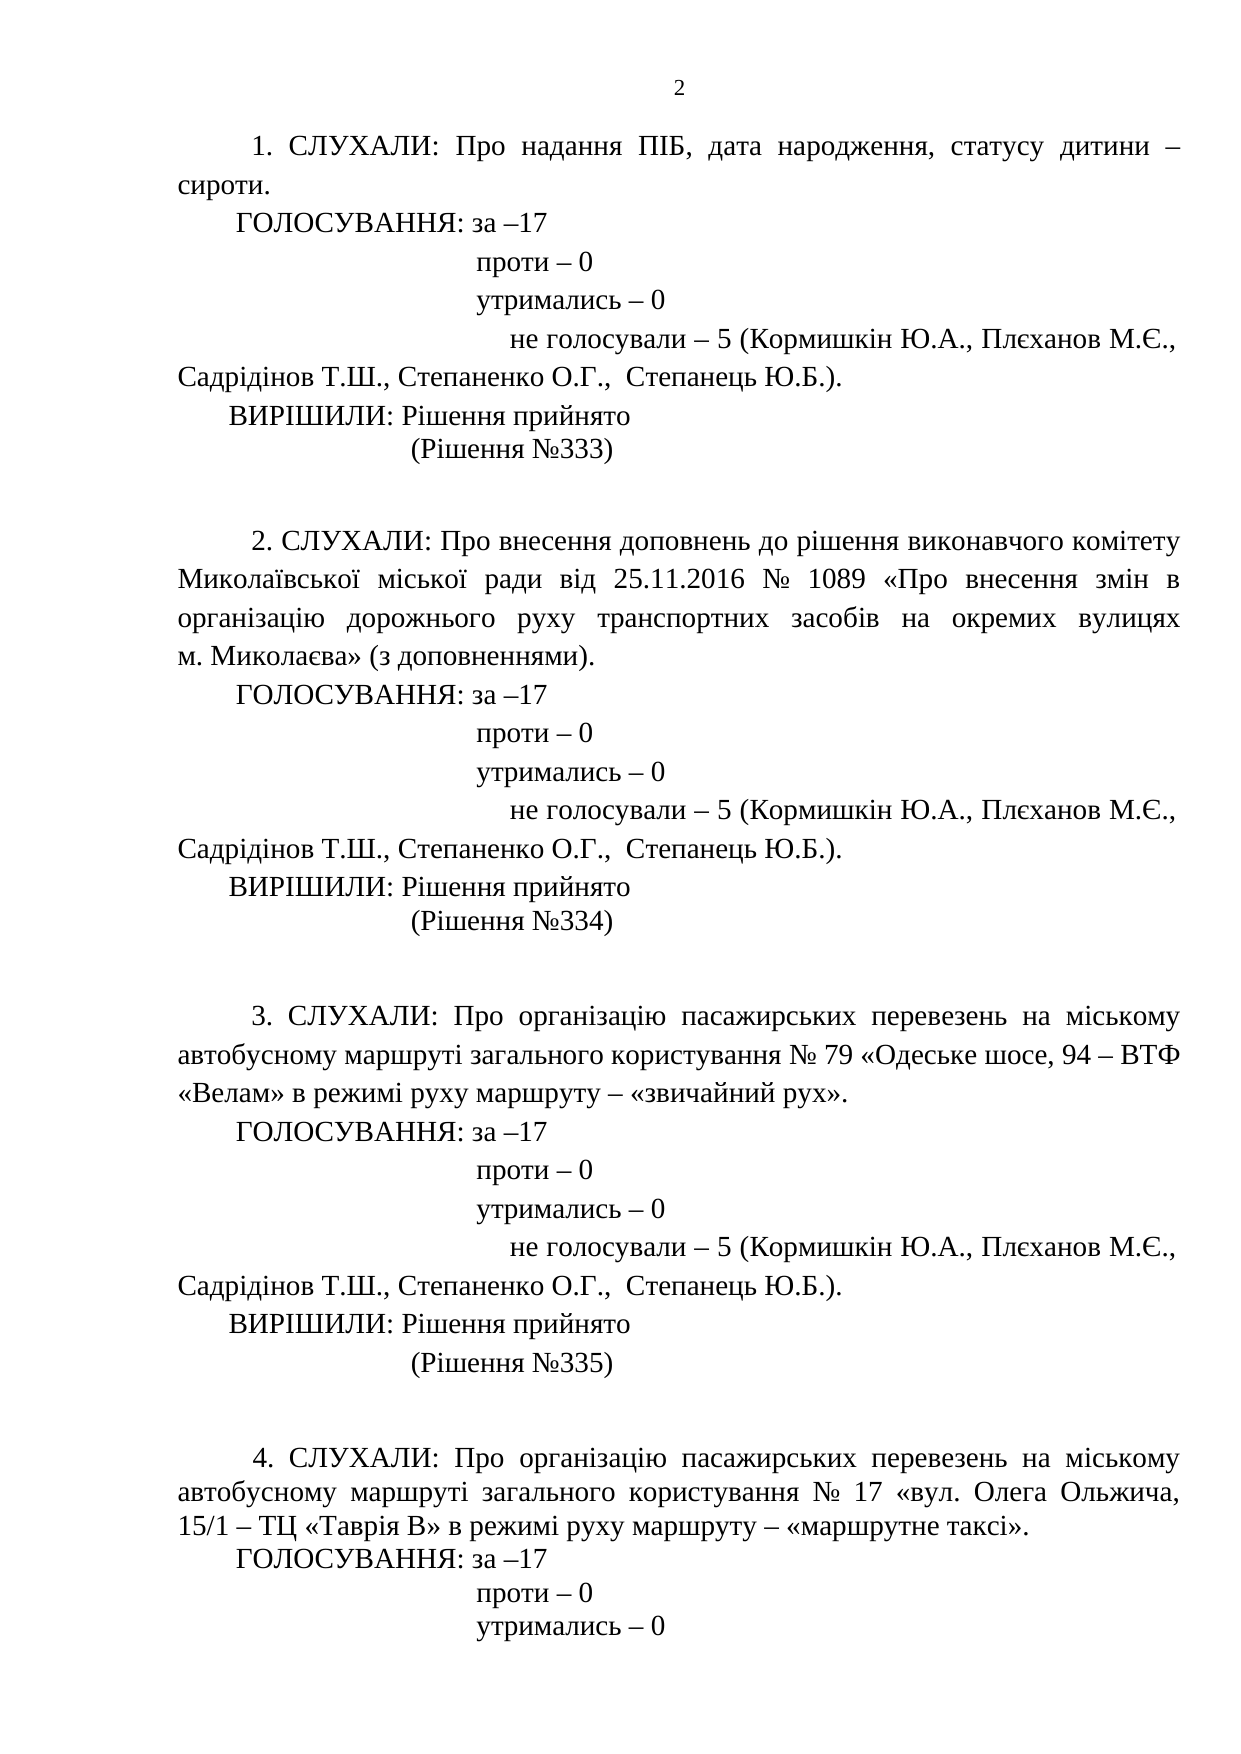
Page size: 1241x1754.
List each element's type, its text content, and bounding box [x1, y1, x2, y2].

text 4. СЛУХАЛИ: Про організацію пасажирських перевезень на міському автобусному маршруті загального користування № 17 «вул. Олега Ольжича, 15/1 – ТЦ «Таврія В» в режимі руху маршруту – «маршрутне таксі». [177, 1441, 1181, 1541]
text 1. СЛУХАЛИ: Про надання ПІБ, дата народження, статусу дитини – сироти. [177, 128, 1181, 200]
text ГОЛОСУВАННЯ: за –17 [177, 1114, 1181, 1147]
text ВИРІШИЛИ: Рішення прийнято [177, 398, 1181, 432]
text 3. СЛУХАЛИ: Про організацію пасажирських перевезень на міському автобусному маршруті загального користування № 79 «Одеське шосе, 94 – ВТФ «Велам» в режимі руху маршруту – «звичайний рух». [177, 998, 1181, 1109]
text (Рішення №335) [177, 1345, 1181, 1379]
text ВИРІШИЛИ: Рішення прийнято [177, 869, 1181, 903]
text проти – 0 [177, 715, 1181, 749]
text ВИРІШИЛИ: Рішення прийнято [177, 1307, 1181, 1340]
text ГОЛОСУВАННЯ: за –17 [177, 205, 1181, 239]
text проти – 0 [177, 1575, 1181, 1608]
text не голосували – 5 (Кормишкін Ю.А., Плєханов М.Є., Садрідінов Т.Ш., Степаненко О.Г., Степанець Ю.Б.). [177, 792, 1181, 864]
text утримались – 0 [177, 754, 1181, 787]
text ГОЛОСУВАННЯ: за –17 [177, 1541, 1181, 1575]
text ГОЛОСУВАННЯ: за –17 [177, 677, 1181, 710]
text не голосували – 5 (Кормишкін Ю.А., Плєханов М.Є., Садрідінов Т.Ш., Степаненко О.Г., Степанець Ю.Б.). [177, 1229, 1181, 1302]
text утримались – 0 [177, 282, 1181, 316]
text (Рішення №334) [177, 903, 1181, 937]
text (Рішення №333) [177, 432, 1181, 465]
text проти – 0 [177, 1152, 1181, 1186]
text не голосували – 5 (Кормишкін Ю.А., Плєханов М.Є., Садрідінов Т.Ш., Степаненко О.Г., Степанець Ю.Б.). [177, 321, 1181, 393]
text проти – 0 [177, 244, 1181, 277]
text 2. СЛУХАЛИ: Про внесення доповнень до рішення виконавчого комітету Миколаївської міської ради від 25.11.2016 № 1089 «Про внесення змін в організацію дорожнього руху транспортних засобів на окремих вулицях м. Миколаєва» (з доповненнями). [177, 523, 1181, 672]
text утримались – 0 [177, 1191, 1181, 1224]
text утримались – 0 [177, 1608, 1181, 1642]
